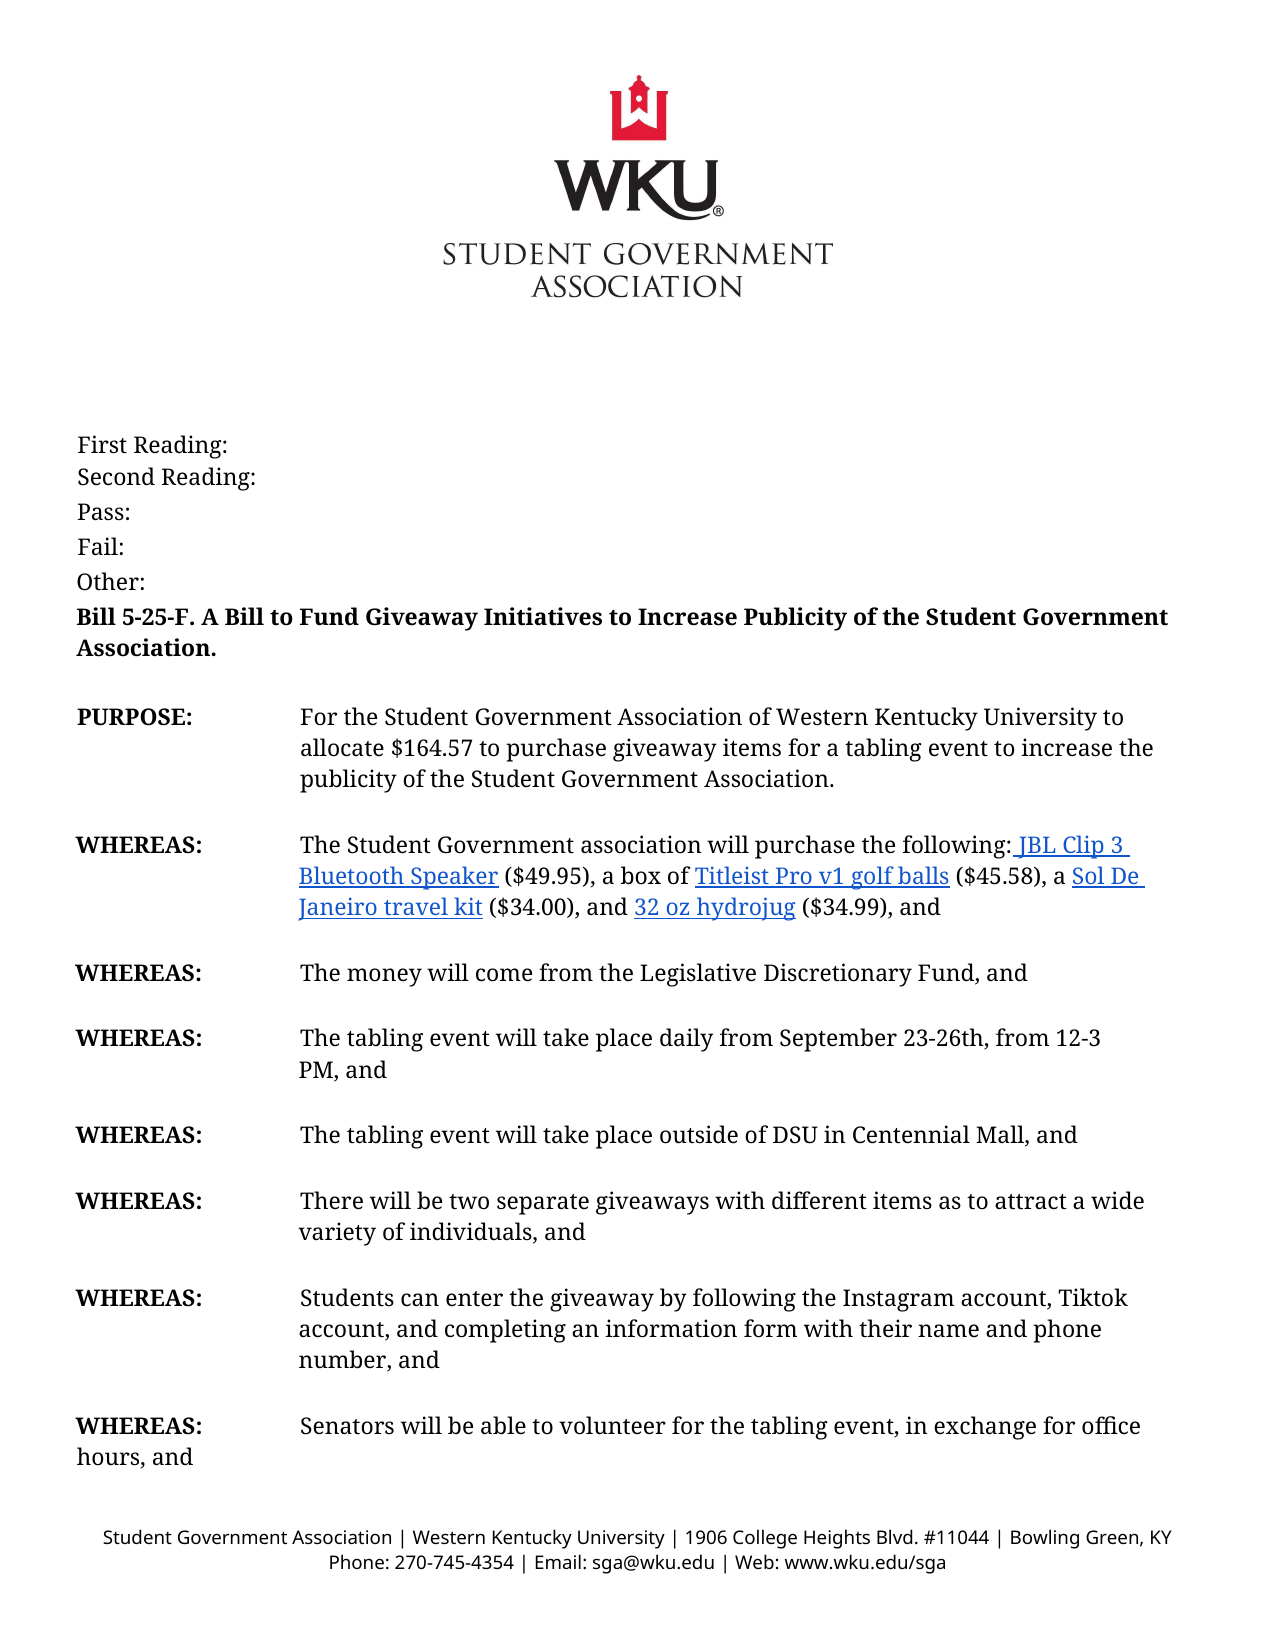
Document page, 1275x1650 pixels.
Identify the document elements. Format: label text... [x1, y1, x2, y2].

text WHEREAS: The tabling event will take place outside of DSU in Centennial Mall, and [75, 1119, 1121, 1151]
text WHEREAS: The money will come from the Legislative Discretionary Fund, and [75, 957, 1200, 988]
text Fail: [77, 531, 1200, 562]
text PURPOSE: For the Student Government Association of Western Kentucky University to allocate $164.57 to purchase giveaway items for a tabling event to increase the publicity of the Student Government Association. [77, 701, 1200, 794]
text Pass: [77, 496, 1200, 527]
text Bill 5-25-F. A Bill to Fund Giveaway Initiatives to Increase Publicity of the Student Government Association. [76, 601, 1200, 664]
text WHEREAS: The Student Government association will purchase the following: JBL Clip 3 Bluetooth Speaker ($49.95), a box of Titleist Pro v1 golf balls ($45.58), a Sol De Janeiro travel kit ($34.00), and 32 oz hydrojug ($34.99), and [75, 829, 1194, 922]
text Other: [76, 566, 1200, 597]
text First Reading: [77, 429, 1200, 461]
picture [441, 75, 834, 305]
text WHEREAS: Senators will be able to volunteer for the tabling event, in exchange for office hours, and [75, 1410, 1194, 1472]
text WHEREAS: Students can enter the giveaway by following the Instagram account, Tiktok account, and completing an information form with their name and phone number, and [75, 1282, 1194, 1376]
text WHEREAS: The tabling event will take place daily from September 23-26th, from 12-3 PM, and [75, 1022, 1121, 1085]
text WHEREAS: There will be two separate giveaways with different items as to attract a wide variety of individuals, and [75, 1185, 1194, 1247]
text Second Reading: [77, 461, 1200, 492]
